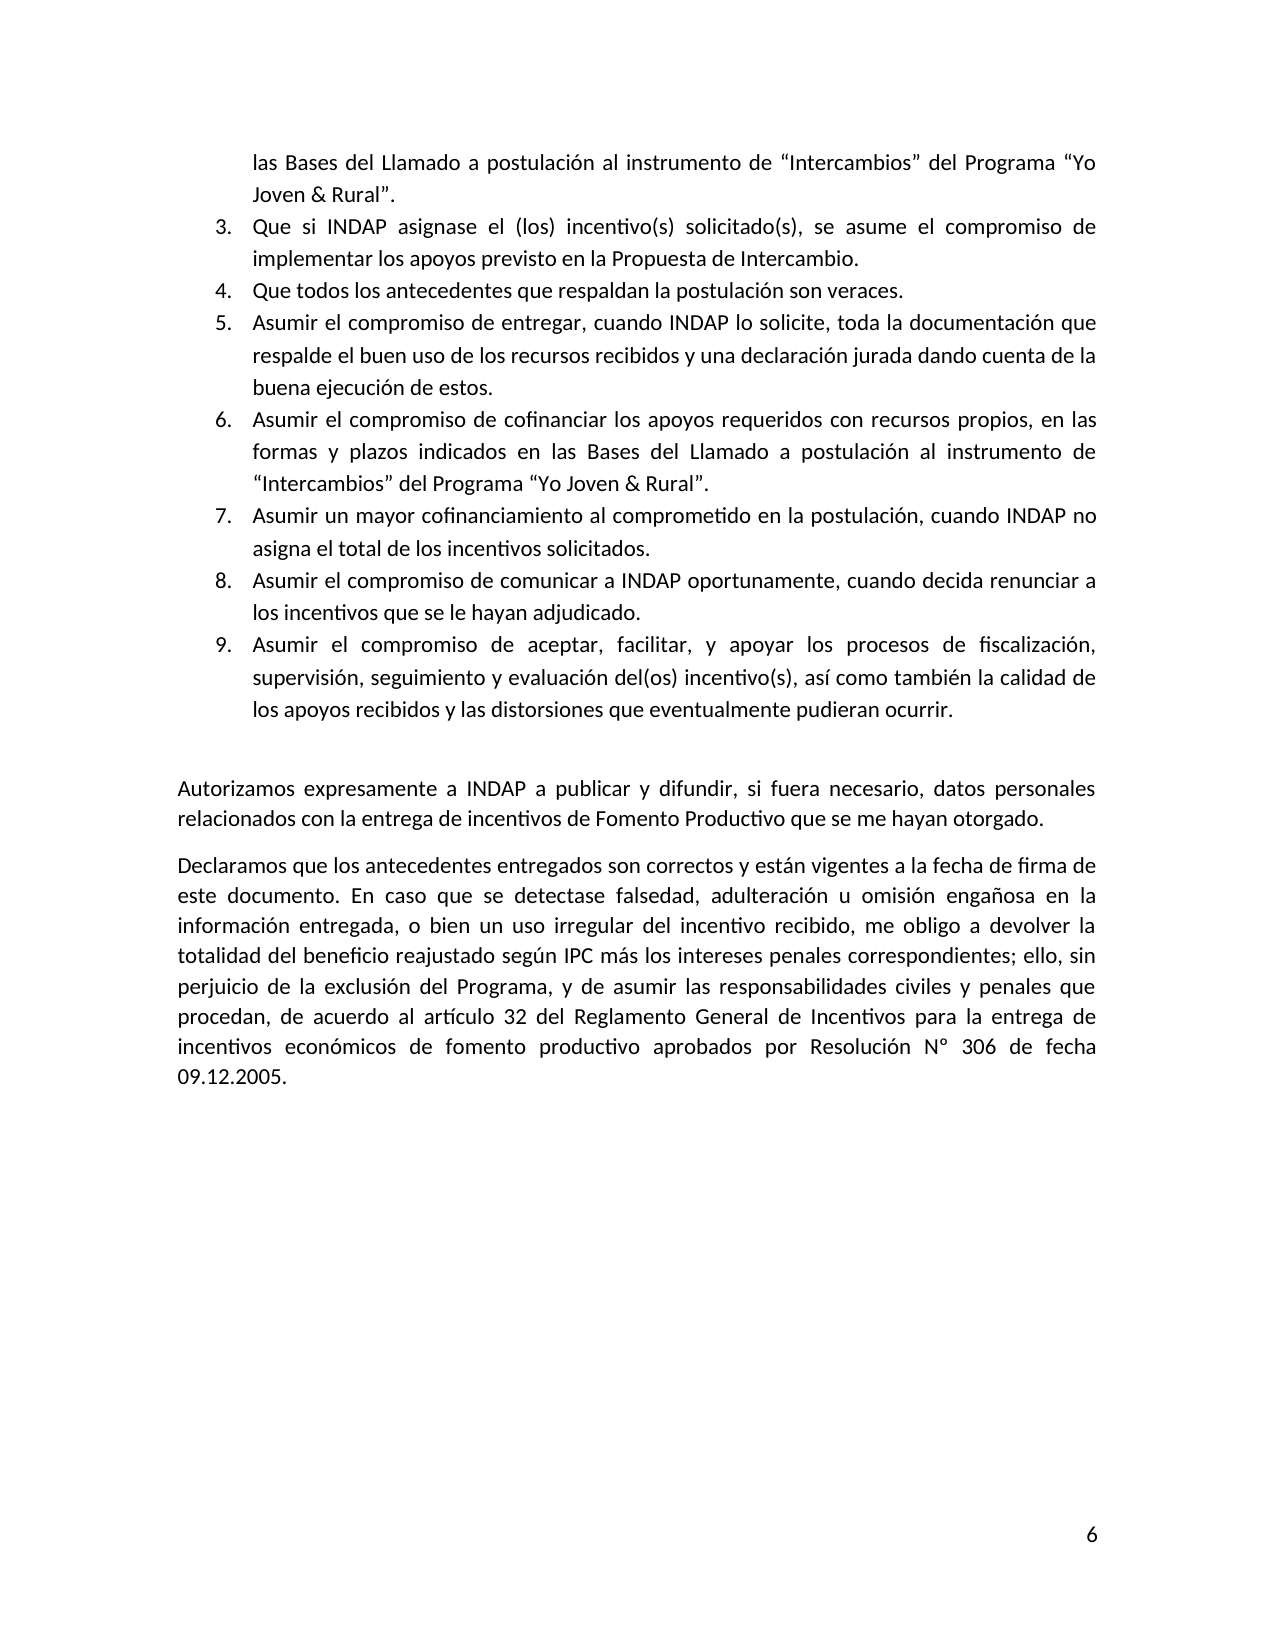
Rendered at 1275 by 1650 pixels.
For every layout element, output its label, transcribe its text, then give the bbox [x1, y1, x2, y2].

list Que todos los antecedentes que respaldan la postulación son veraces. [215, 276, 1098, 304]
list Asumir el compromiso de comunicar a INDAP oportunamente, cuando decida renunciar a los incentivos que se le hayan adjudicado. [215, 566, 1098, 626]
list Asumir un mayor cofinanciamiento al comprometido en la postulación, cuando INDAP no asigna el total de los incentivos solicitados. [215, 502, 1098, 562]
text Declaramos que los antecedentes entregados son correctos y están vigentes a la fecha de firma de este documento. En caso que se detectase falsedad, adulteración u omisión engañosa en la información entregada, o bien un uso irregular del incentivo recibido, me obligo a devolver la totalidad del beneficio reajustado según IPC más los intereses penales correspondientes; ello, sin perjuicio de la exclusión del Programa, y de asumir las responsabilidades civiles y penales que procedan, de acuerdo al artículo 32 del Reglamento General de Incentivos para la entrega de incentivos económicos de fomento productivo aprobados por Resolución Nº 306 de fecha 09.12.2005. [177, 851, 1098, 1090]
list Asumir el compromiso de entregar, cuando INDAP lo solicite, toda la documentación que respalde el buen uso de los recursos recibidos y una declaración jurada dando cuenta de la buena ejecución de estos. [215, 308, 1098, 401]
list Asumir el compromiso de cofinanciar los apoyos requeridos con recursos propios, en las formas y plazos indicados en las Bases del Llamado a postulación al instrumento de “Intercambios” del Programa “Yo Joven & Rural”. [215, 405, 1098, 497]
list Que si INDAP asignase el (los) incentivo(s) solicitado(s), se asume el compromiso de implementar los apoyos previsto en la Propuesta de Intercambio. [215, 212, 1098, 272]
text Autorizamos expresamente a INDAP a publicar y difundir, si fuera necesario, datos personales relacionados con la entrega de incentivos de Fomento Productivo que se me hayan otorgado. [177, 774, 1098, 832]
list Asumir el compromiso de aceptar, facilitar, y apoyar los procesos de fiscalización, supervisión, seguimiento y evaluación del(os) incentivo(s), así como también la calidad de los apoyos recibidos y las distorsiones que eventualmente pudieran ocurrir. [215, 630, 1098, 723]
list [215, 148, 1098, 208]
